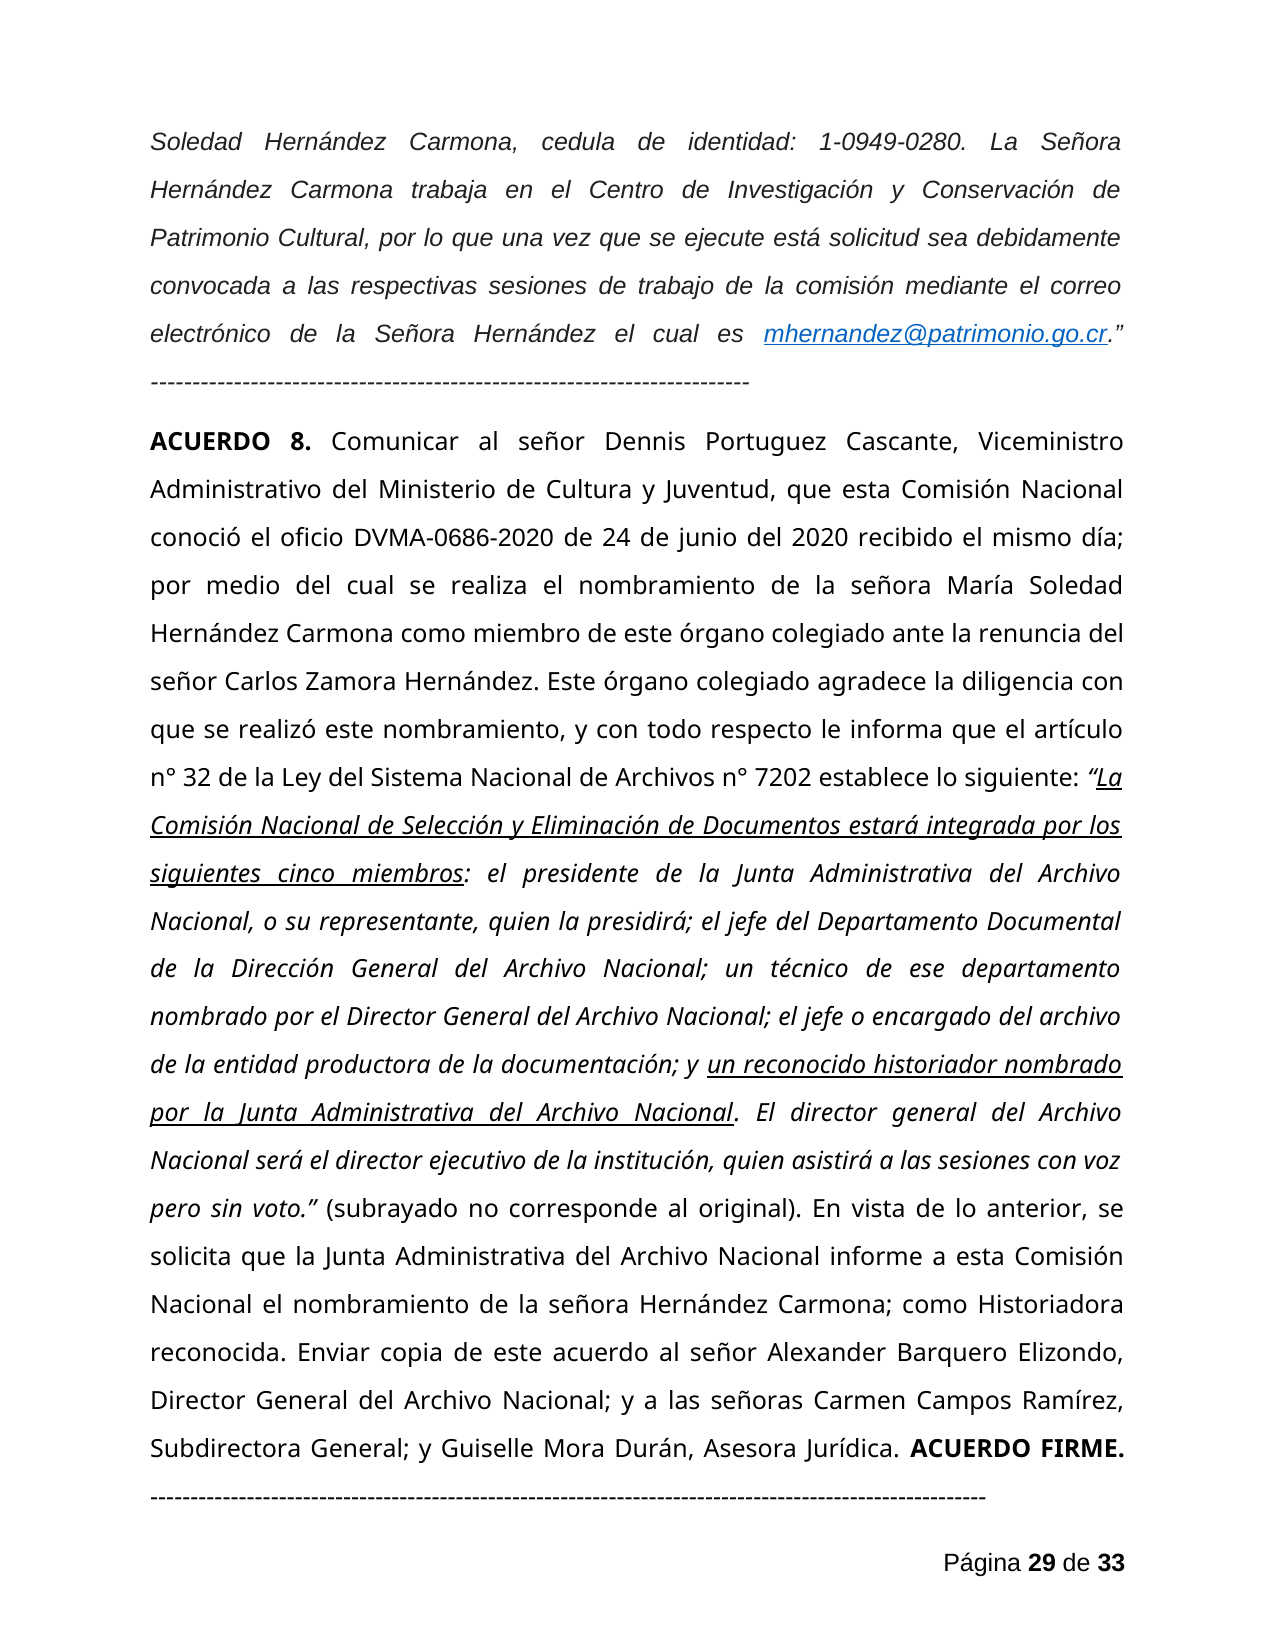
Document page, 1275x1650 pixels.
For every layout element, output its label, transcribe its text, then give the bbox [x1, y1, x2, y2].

text ACUERDO 8. Comunicar al señor Dennis Portuguez Cascante, Viceministro Administrativo del Ministerio de Cultura y Juventud, que esta Comisión Nacional conoció el oficio DVMA-0686-2020 de 24 de junio del 2020 recibido el mismo día; por medio del cual se realiza el nombramiento de la señora María Soledad Hernández Carmona como miembro de este órgano colegiado ante la renuncia del señor Carlos Zamora Hernández. Este órgano colegiado agradece la diligencia con que se realizó este nombramiento, y con todo respecto le informa que el artículo n° 32 de la Ley del Sistema Nacional de Archivos n° 7202 establece lo siguiente: “La Comisión Nacional de Selección y Eliminación de Documentos estará integrada por los siguientes cinco miembros: el presidente de la Junta Administrativa del Archivo Nacional, o su representante, quien la presidirá; el jefe del Departamento Documental de la Dirección General del Archivo Nacional; un técnico de ese departamento nombrado por el Director General del Archivo Nacional; el jefe o encargado del archivo de la entidad productora de la documentación; y un reconocido historiador nombrado por la Junta Administrativa del Archivo Nacional. El director general del Archivo Nacional será el director ejecutivo de la institución, quien asistirá a las sesiones con voz pero sin voto.” (subrayado no corresponde al original). En vista de lo anterior, se solicita que la Junta Administrativa del Archivo Nacional informe a esta Comisión Nacional el nombramiento de la señora Hernández Carmona; como Historiadora reconocida. Enviar copia de este acuerdo al señor Alexander Barquero Elizondo, Director General del Archivo Nacional; y a las señoras Carmen Campos Ramírez, Subdirectora General; y Guiselle Mora Durán, Asesora Jurídica. ACUERDO FIRME. -------------------------------------------------------------------------------------------------------- [150, 412, 1125, 1514]
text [150, 112, 1125, 400]
